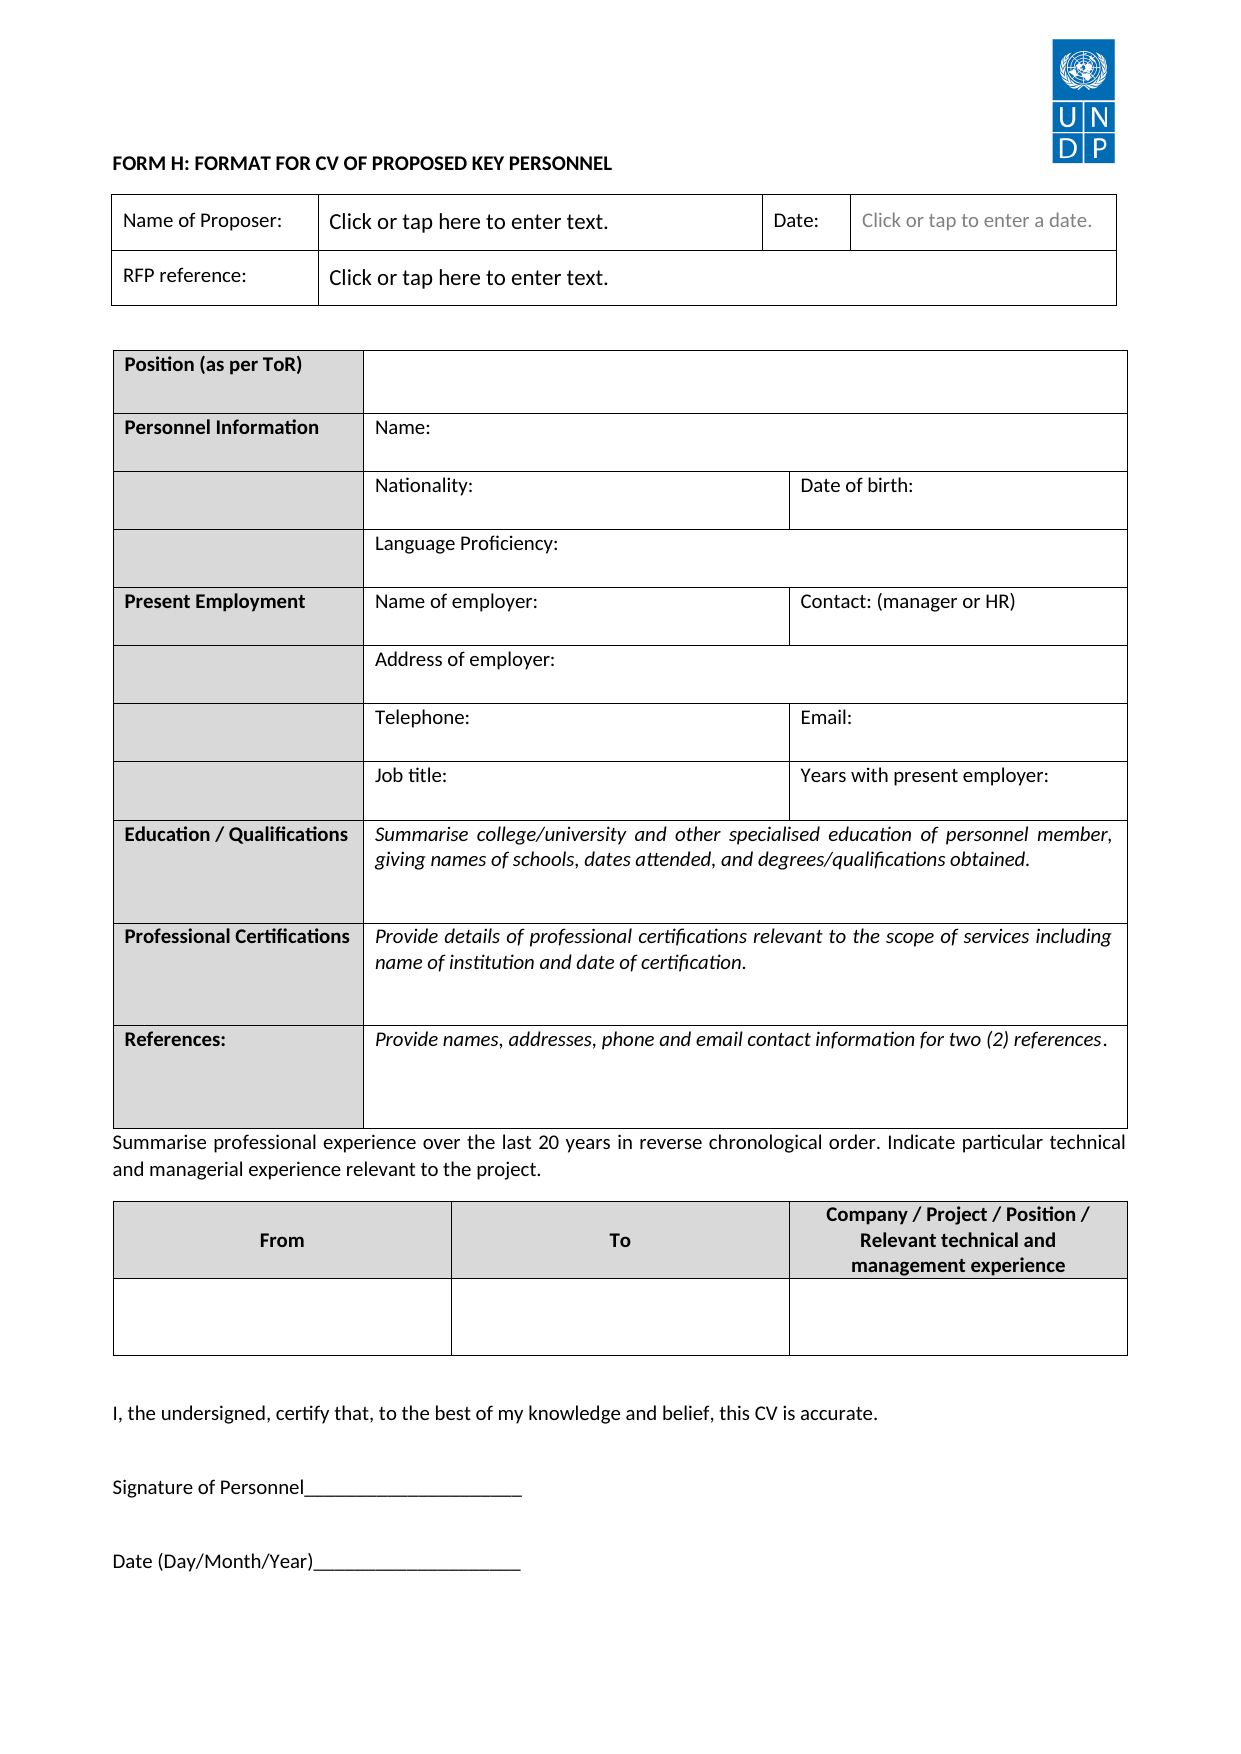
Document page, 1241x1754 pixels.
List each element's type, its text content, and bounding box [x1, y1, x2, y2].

table_cell [114, 530, 363, 587]
table_cell Contact: (manager or HR) [790, 588, 1127, 645]
table_header To [452, 1202, 789, 1278]
table_cell Professional Certifications [114, 924, 363, 1025]
table_cell Nationality: [364, 472, 789, 529]
table_cell Address of employer: [364, 646, 1127, 703]
table_cell Years with present employer: [790, 762, 1127, 820]
table_header Name of Proposer: [112, 195, 318, 250]
table_cell Date of birth: [790, 472, 1127, 529]
table_cell RFP reference: [112, 251, 318, 305]
table_cell Education / Qualifications [114, 821, 363, 923]
text FORM H: FORMAT FOR CV OF PROPOSED KEY PERSONNEL [112, 150, 1128, 175]
table_cell Telephone: [364, 704, 789, 761]
table_cell Language Proficiency: [364, 530, 1127, 587]
table_header Company / Project / Position / Relevant technical and management experience [790, 1202, 1127, 1278]
table_header Date: [763, 195, 850, 250]
table_cell Provide details of professional certifications relevant to the scope of services including name of institution and date of certification. [364, 924, 1127, 1025]
table_cell [114, 472, 363, 529]
table_cell [452, 1279, 789, 1355]
table_cell [114, 646, 363, 703]
table_cell [790, 1279, 1127, 1355]
text Date (Day/Month/Year)____________________ [112, 1549, 1128, 1574]
table_cell Name: [364, 414, 1127, 471]
table_cell [114, 762, 363, 820]
table_cell Name of employer: [364, 588, 789, 645]
table_cell References: [114, 1026, 363, 1128]
table_cell Present Employment [114, 588, 363, 645]
text Summarise professional experience over the last 20 years in reverse chronological order. Indicate particular technical and managerial experience relevant to the project. [112, 1129, 1128, 1182]
table_header [364, 351, 1127, 413]
table_header Position (as per ToR) [114, 351, 363, 413]
table_cell Personnel Information [114, 414, 363, 471]
table_cell Summarise college/university and other specialised education of personnel member, giving names of schools, dates attended, and degrees/qualifications obtained. [364, 821, 1127, 923]
text Signature of Personnel_____________________ [112, 1474, 1128, 1530]
table_cell Job title: [364, 762, 789, 820]
table_cell [114, 704, 363, 761]
table_cell Email: [790, 704, 1127, 761]
table_header From [114, 1202, 451, 1278]
table_cell [114, 1279, 451, 1355]
table_cell Provide names, addresses, phone and email contact information for two (2) references. [364, 1026, 1127, 1128]
text I, the undersigned, certify that, to the best of my knowledge and belief, this CV is accurate. [112, 1400, 1128, 1426]
